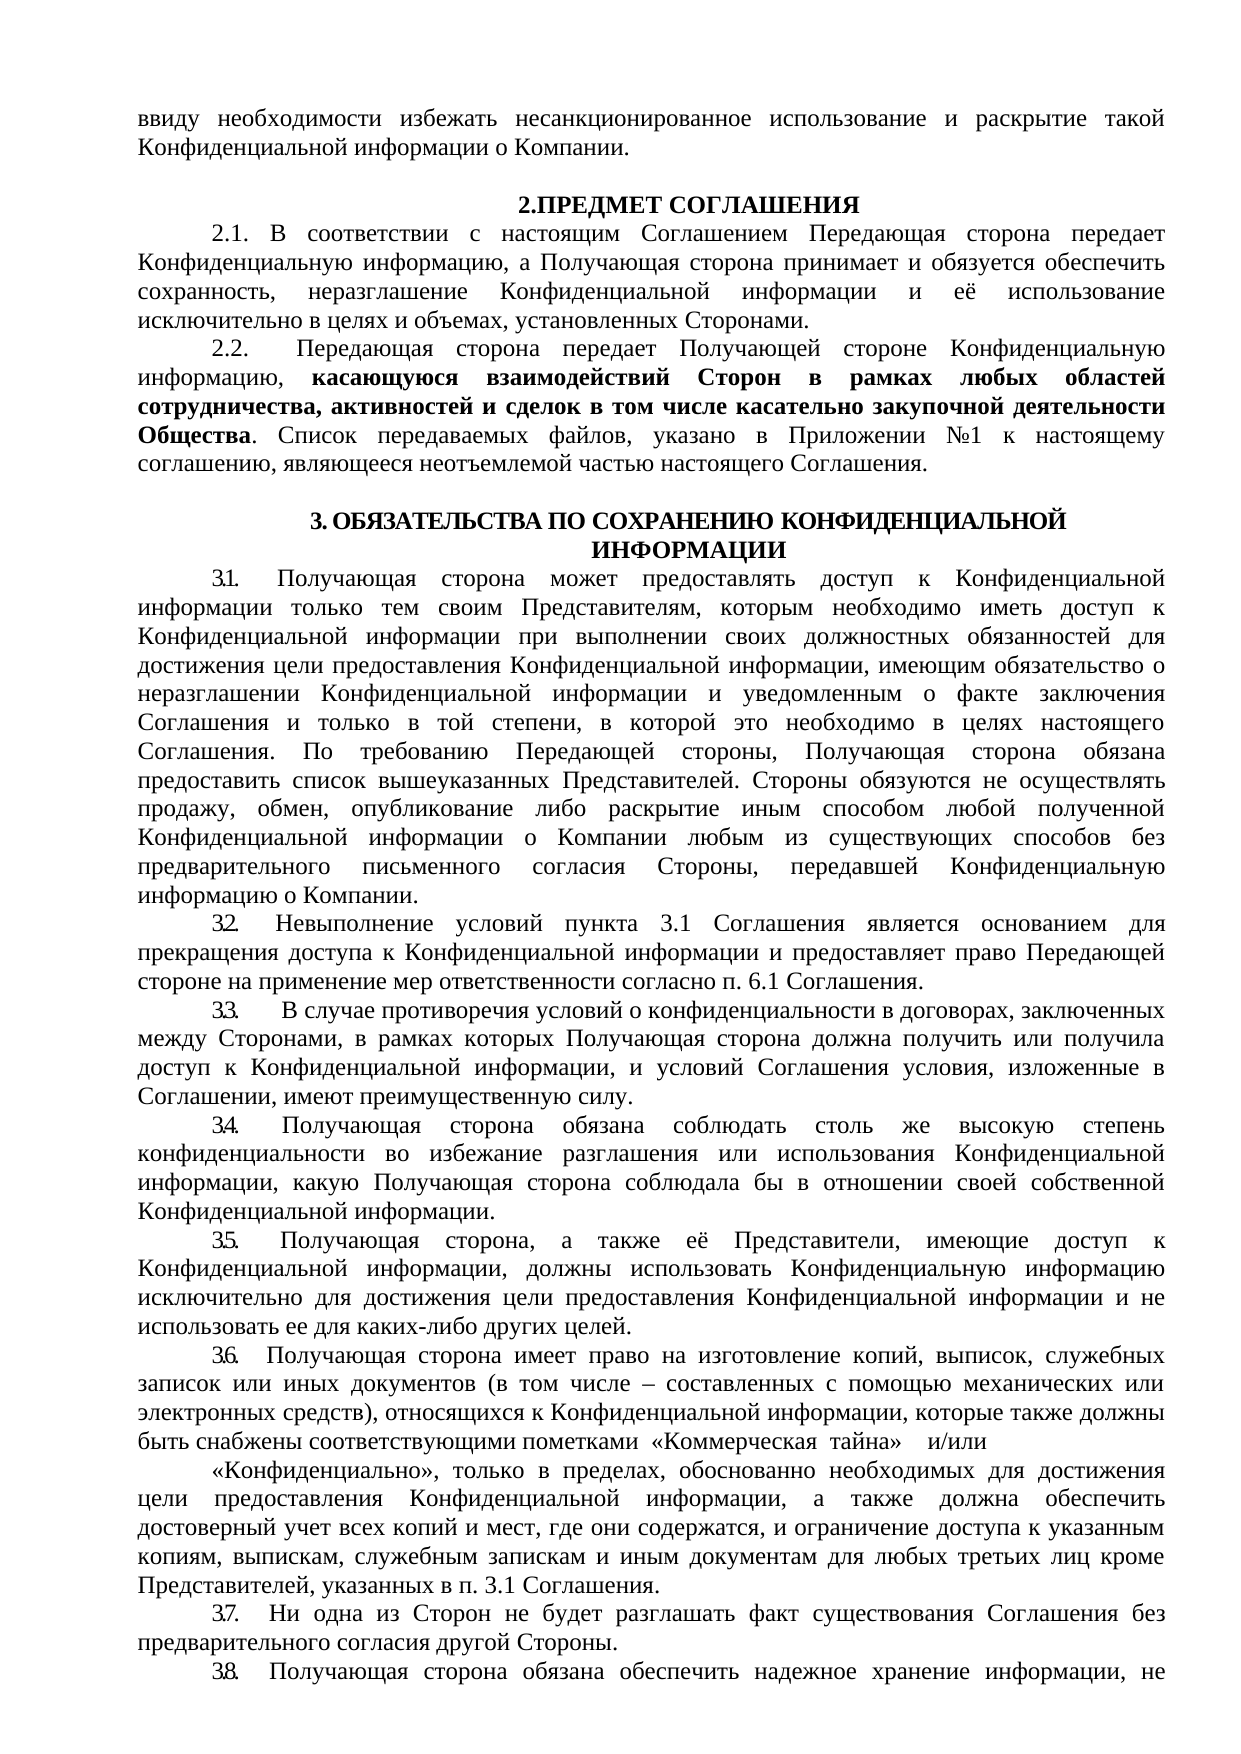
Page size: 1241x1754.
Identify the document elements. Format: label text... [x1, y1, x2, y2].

list Невыполнение условий пункта 3.1 Соглашения является основанием для прекращения доступа к Конфиденциальной информации и предоставляет право Передающей стороне на применение мер ответственности согласно п. 6.1 Соглашения. [137, 908, 1166, 995]
text ИНФОРМАЦИИ [137, 535, 1166, 563]
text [137, 103, 1166, 161]
text 2.1. В соответствии с настоящим Соглашением Передающая сторона передает Конфиденциальную информацию, а Получающая сторона принимает и обязуется обеспечить сохранность, неразглашение Конфиденциальной информации и её использование исключительно в целях и объемах, установленных Сторонами. [137, 218, 1166, 333]
subtitle 2.ПРЕДМЕТ СОГЛАШЕНИЯ [137, 190, 1166, 218]
list Получающая сторона может предоставлять доступ к Конфиденциальной информации только тем своим Представителям, которым необходимо иметь доступ к Конфиденциальной информации при выполнении своих должностных обязанностей для достижения цели предоставления Конфиденциальной информации, имеющим обязательство о неразглашении Конфиденциальной информации и уведомленным о факте заключения Соглашения и только в той степени, в которой это необходимо в целях настоящего Соглашения. По требованию Передающей стороны, Получающая сторона обязана предоставить список вышеуказанных Представителей. Стороны обязуются не осуществлять продажу, обмен, опубликование либо раскрытие иным способом любой полученной Конфиденциальной информации о Компании любым из существующих способов без предварительного письменного согласия Стороны, передавшей Конфиденциальную информацию о Компании. [137, 563, 1166, 908]
list В случае противоречия условий о конфиденциальности в договорах, заключенных между Сторонами, в рамках которых Получающая сторона должна получить или получила доступ к Конфиденциальной информации, и условий Соглашения условия, изложенные в Соглашении, имеют преимущественную силу. [137, 995, 1166, 1110]
list Ни одна из Сторон не будет разглашать факт существования Соглашения без предварительного согласия другой Стороны. [137, 1598, 1166, 1656]
list Получающая сторона обязана соблюдать столь же высокую степень конфиденциальности во избежание разглашения или использования Конфиденциальной информации, какую Получающая сторона соблюдала бы в отношении своей собственной Конфиденциальной информации. [137, 1110, 1166, 1225]
list Получающая сторона имеет право на изготовление копий, выписок, служебных записок или иных документов (в том числе – составленных с помощью механических или электронных средств), относящихся к Конфиденциальной информации, которые также должны быть снабжены соответствующими пометками «Коммерческая тайна» и/или [137, 1340, 1166, 1455]
list Передающая сторона передает Получающей стороне Конфиденциальную информацию, касающуюся взаимодействий Сторон в рамках любых областей сотрудничества, активностей и сделок в том числе касательно закупочной деятельности Общества. Список передаваемых файлов, указано в Приложении №1 к настоящему соглашению, являющееся неотъемлемой частью настоящего Соглашения. [137, 333, 1166, 477]
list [137, 1656, 1166, 1685]
subtitle 3. ОБЯЗАТЕЛЬСТВА ПО СОХРАНЕНИЮ КОНФИДЕНЦИАЛЬНОЙ [137, 506, 1166, 535]
text «Конфиденциально», только в пределах, обоснованно необходимых для достижения цели предоставления Конфиденциальной информации, а также должна обеспечить достоверный учет всех копий и мест, где они содержатся, и ограничение доступа к указанным копиям, выпискам, служебным запискам и иным документам для любых третьих лиц кроме Представителей, указанных в п. 3.1 Соглашения. [137, 1455, 1166, 1598]
list Получающая сторона, а также её Представители, имеющие доступ к Конфиденциальной информации, должны использовать Конфиденциальную информацию исключительно для достижения цели предоставления Конфиденциальной информации и не использовать ее для каких-либо других целей. [137, 1225, 1166, 1340]
